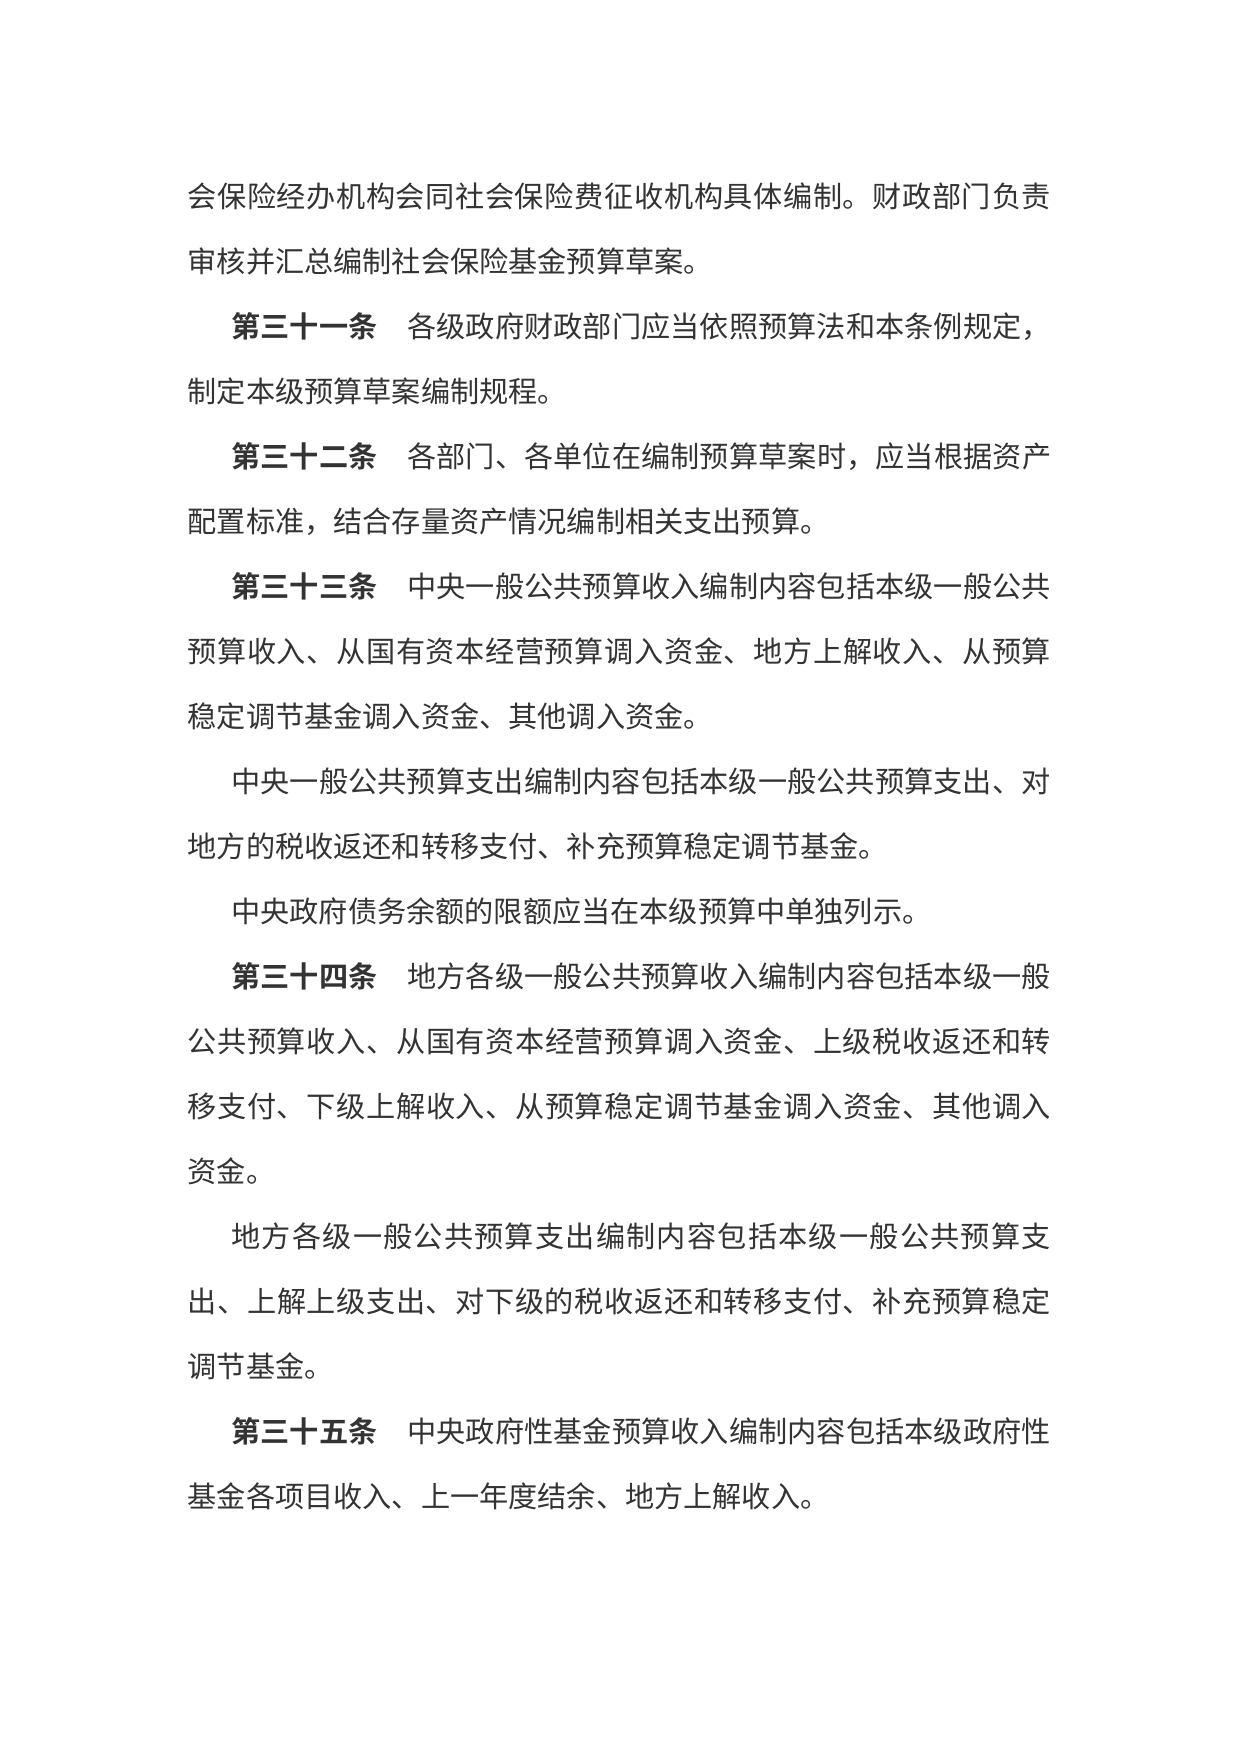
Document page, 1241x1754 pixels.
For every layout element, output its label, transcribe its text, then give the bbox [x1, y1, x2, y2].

text 第三十五条 中央政府性基金预算收入编制内容包括本级政府性基金各项目收入、上一年度结余、地方上解收入。 [187, 1397, 1053, 1527]
text 第三十三条 中央一般公共预算收入编制内容包括本级一般公共预算收入、从国有资本经营预算调入资金、地方上解收入、从预算稳定调节基金调入资金、其他调入资金。 [187, 552, 1053, 747]
text 第三十一条 各级政府财政部门应当依照预算法和本条例规定，制定本级预算草案编制规程。 [187, 292, 1053, 422]
text 地方各级一般公共预算支出编制内容包括本级一般公共预算支出、上解上级支出、对下级的税收返还和转移支付、补充预算稳定调节基金。 [187, 1202, 1053, 1397]
text 中央一般公共预算支出编制内容包括本级一般公共预算支出、对地方的税收返还和转移支付、补充预算稳定调节基金。 [187, 747, 1053, 877]
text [187, 162, 1053, 292]
text 第三十四条 地方各级一般公共预算收入编制内容包括本级一般公共预算收入、从国有资本经营预算调入资金、上级税收返还和转移支付、下级上解收入、从预算稳定调节基金调入资金、其他调入资金。 [187, 942, 1053, 1202]
text 中央政府债务余额的限额应当在本级预算中单独列示。 [187, 877, 1053, 942]
text 第三十二条 各部门、各单位在编制预算草案时，应当根据资产配置标准，结合存量资产情况编制相关支出预算。 [187, 422, 1053, 552]
